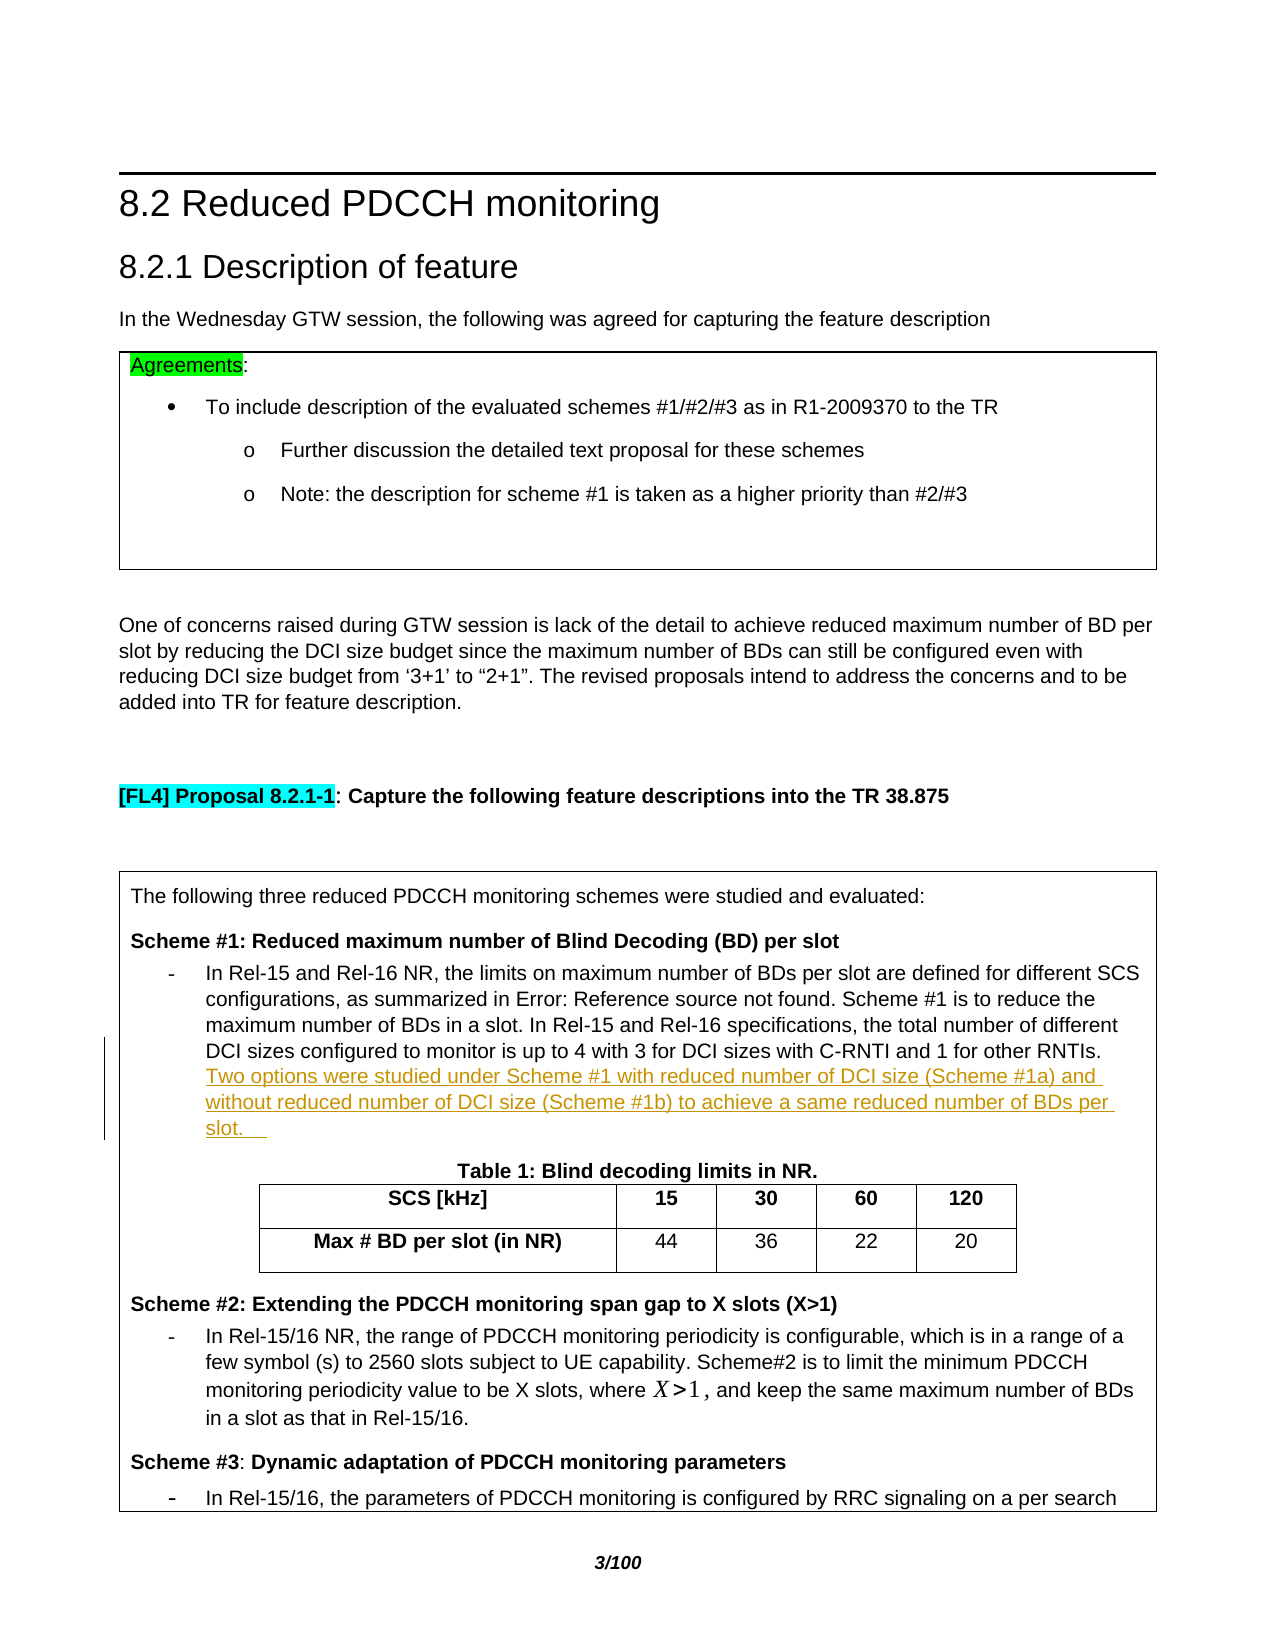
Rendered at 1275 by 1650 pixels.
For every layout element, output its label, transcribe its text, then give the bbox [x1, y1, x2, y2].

table_header Agreements: To include description of the evaluated schemes #1/#2/#3 as in R1-2009370 to the TR Further discussion the detailed text proposal for these schemes Note: the description for scheme #1 is taken as a higher priority than #2/#3 [120, 353, 1156, 569]
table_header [120, 872, 1156, 1511]
subtitle 8.2 Reduced PDCCH monitoring [118, 173, 1156, 224]
text [FL4] Proposal 8.2.1-1: Capture the following feature descriptions into the TR 38.875 [118, 780, 1156, 809]
text One of concerns raised during GTW session is lack of the detail to achieve reduced maximum number of BD per slot by reducing the DCI size budget since the maximum number of BDs can still be configured even with reducing DCI size budget from ‘3+1’ to “2+1”. The revised proposals intend to address the concerns and to be added into TR for feature description. [118, 613, 1156, 714]
subtitle 8.2.1 Description of feature [118, 247, 1156, 285]
text In the Wednesday GTW session, the following was agreed for capturing the feature description [118, 307, 1156, 331]
